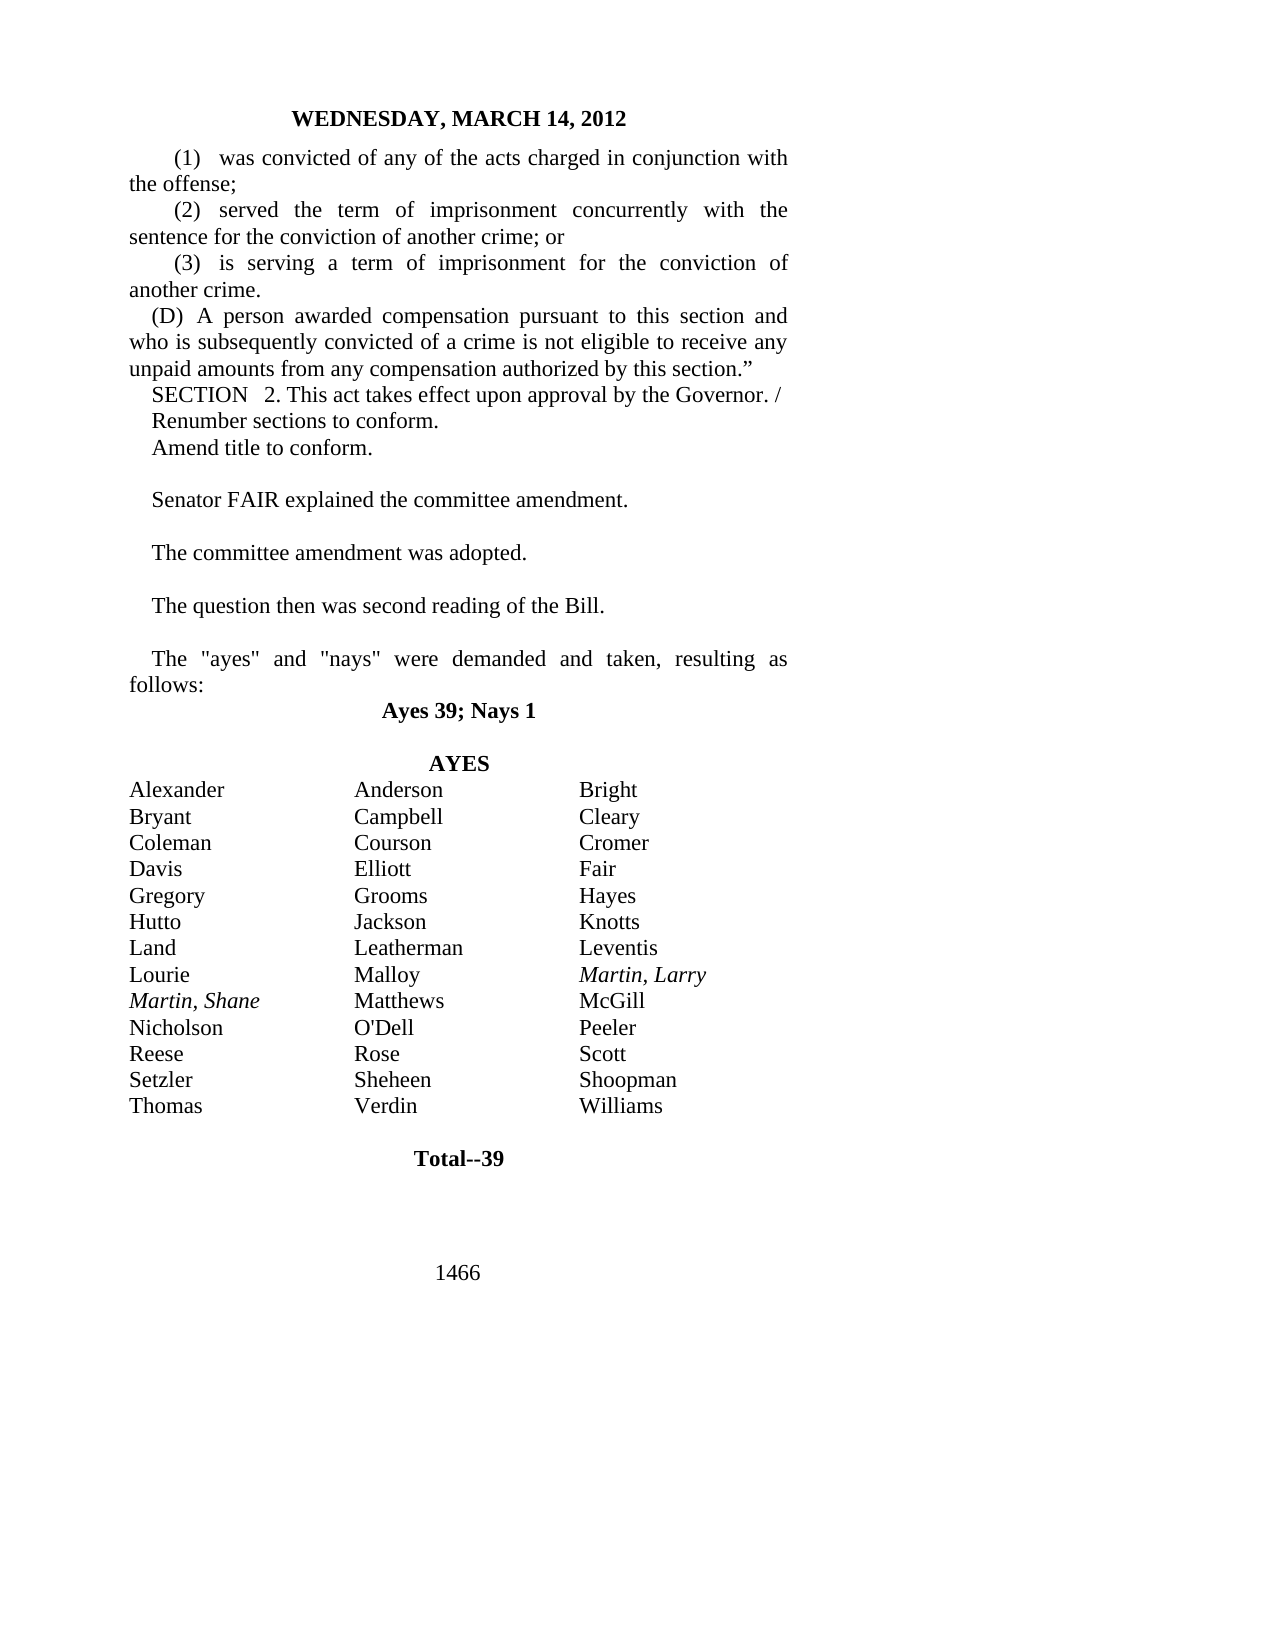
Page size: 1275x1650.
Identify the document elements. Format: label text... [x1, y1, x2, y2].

text Thomas Verdin Williams [129, 1093, 789, 1119]
text Gregory Grooms Hayes [129, 882, 789, 908]
text Renumber sections to conform. [129, 407, 789, 434]
text Bryant Campbell Cleary [129, 803, 789, 829]
text Senator FAIR explained the committee amendment. [129, 486, 789, 513]
text Setzler Sheheen Shoopman [129, 1066, 789, 1093]
text AYES [129, 750, 789, 776]
text (2) served the term of imprisonment concurrently with the sentence for the conviction of another crime; or [129, 197, 789, 249]
text (3) is serving a term of imprisonment for the conviction of another crime. [129, 249, 789, 302]
text Amend title to conform. [129, 434, 789, 460]
text Lourie Malloy Martin, Larry [129, 961, 789, 987]
text Ayes 39; Nays 1 [129, 697, 789, 724]
text Alexander Anderson Bright [129, 776, 789, 803]
text Reese Rose Scott [129, 1040, 789, 1066]
text Coleman Courson Cromer [129, 829, 789, 855]
text Hutto Jackson Knotts [129, 908, 789, 934]
text Land Leatherman Leventis [129, 934, 789, 961]
text Davis Elliott Fair [129, 855, 789, 882]
text SECTION 2. This act takes effect upon approval by the Governor. / [129, 381, 789, 407]
text Total--39 [129, 1145, 789, 1172]
text (D) A person awarded compensation pursuant to this section and who is subsequently convicted of a crime is not eligible to receive any unpaid amounts from any compensation authorized by this section.” [129, 302, 789, 381]
text The committee amendment was adopted. [129, 539, 789, 566]
text (1) was convicted of any of the acts charged in conjunction with the offense; [129, 144, 789, 197]
text The question then was second reading of the Bill. [129, 592, 789, 618]
text The "ayes" and "nays" were demanded and taken, resulting as follows: [129, 644, 789, 697]
text Nicholson O'Dell Peeler [129, 1013, 789, 1040]
text Martin, Shane Matthews McGill [129, 987, 789, 1013]
